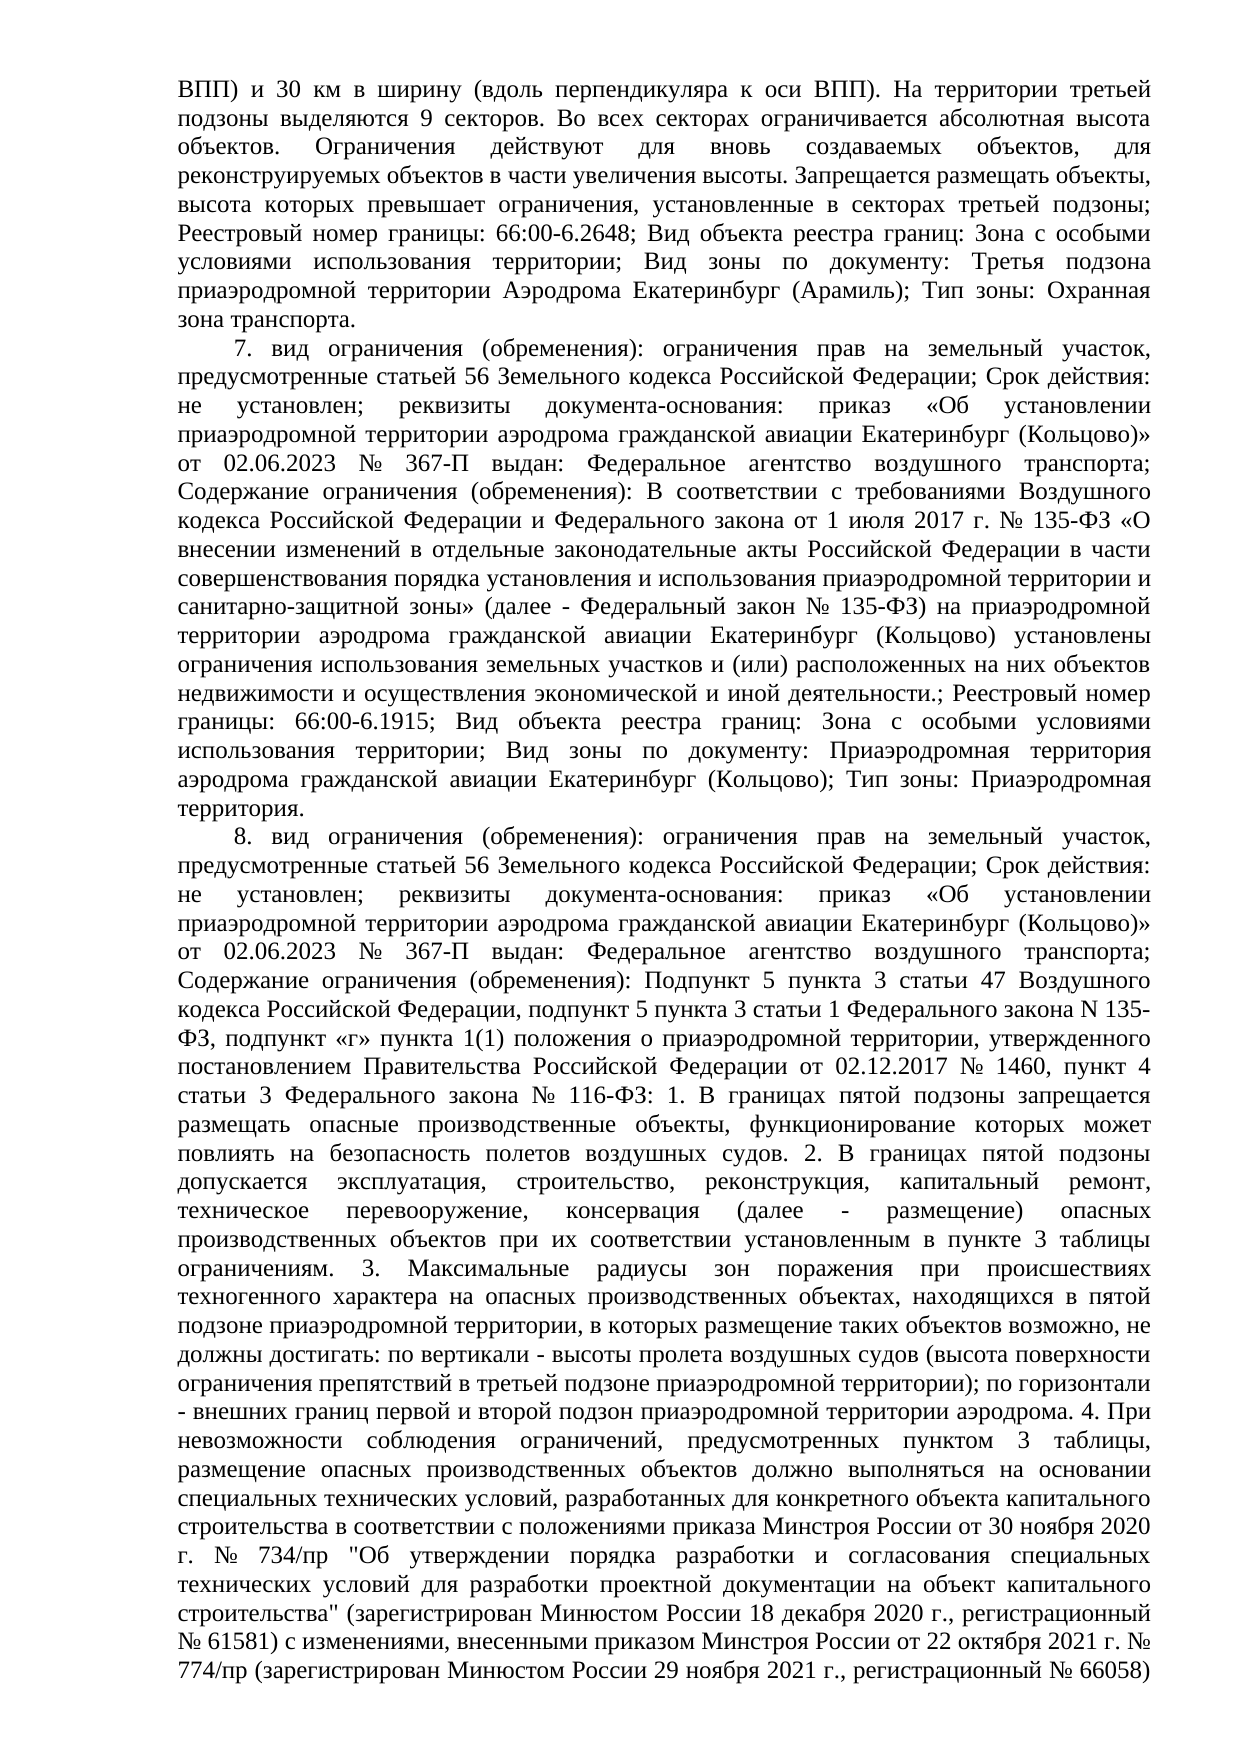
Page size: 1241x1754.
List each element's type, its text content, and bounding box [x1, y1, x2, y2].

text 7. вид ограничения (обременения): ограничения прав на земельный участок, предусмотренные статьей 56 Земельного кодекса Российской Федерации; Срок действия: не установлен; реквизиты документа-основания: приказ «Об установлении приаэродромной территории аэродрома гражданской авиации Екатеринбург (Кольцово)» от 02.06.2023 № 367-П выдан: Федеральное агентство воздушного транспорта; Содержание ограничения (обременения): В соответствии с требованиями Воздушного кодекса Российской Федерации и Федерального закона от 1 июля 2017 г. № 135-ФЗ «О внесении изменений в отдельные законодательные акты Российской Федерации в части совершенствования порядка установления и использования приаэродромной территории и санитарно-защитной зоны» (далее - Федеральный закон № 135-ФЗ) на приаэродромной территории аэродрома гражданской авиации Екатеринбург (Кольцово) установлены ограничения использования земельных участков и (или) расположенных на них объектов недвижимости и осуществления экономической и иной деятельности.; Реестровый номер границы: 66:00-6.1915; Вид объекта реестра границ: Зона с особыми условиями использования территории; Вид зоны по документу: Приаэродромная территория аэродрома гражданской авиации Екатеринбург (Кольцово); Тип зоны: Приаэродромная территория. [177, 333, 1152, 821]
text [177, 74, 1152, 333]
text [177, 821, 1152, 1684]
